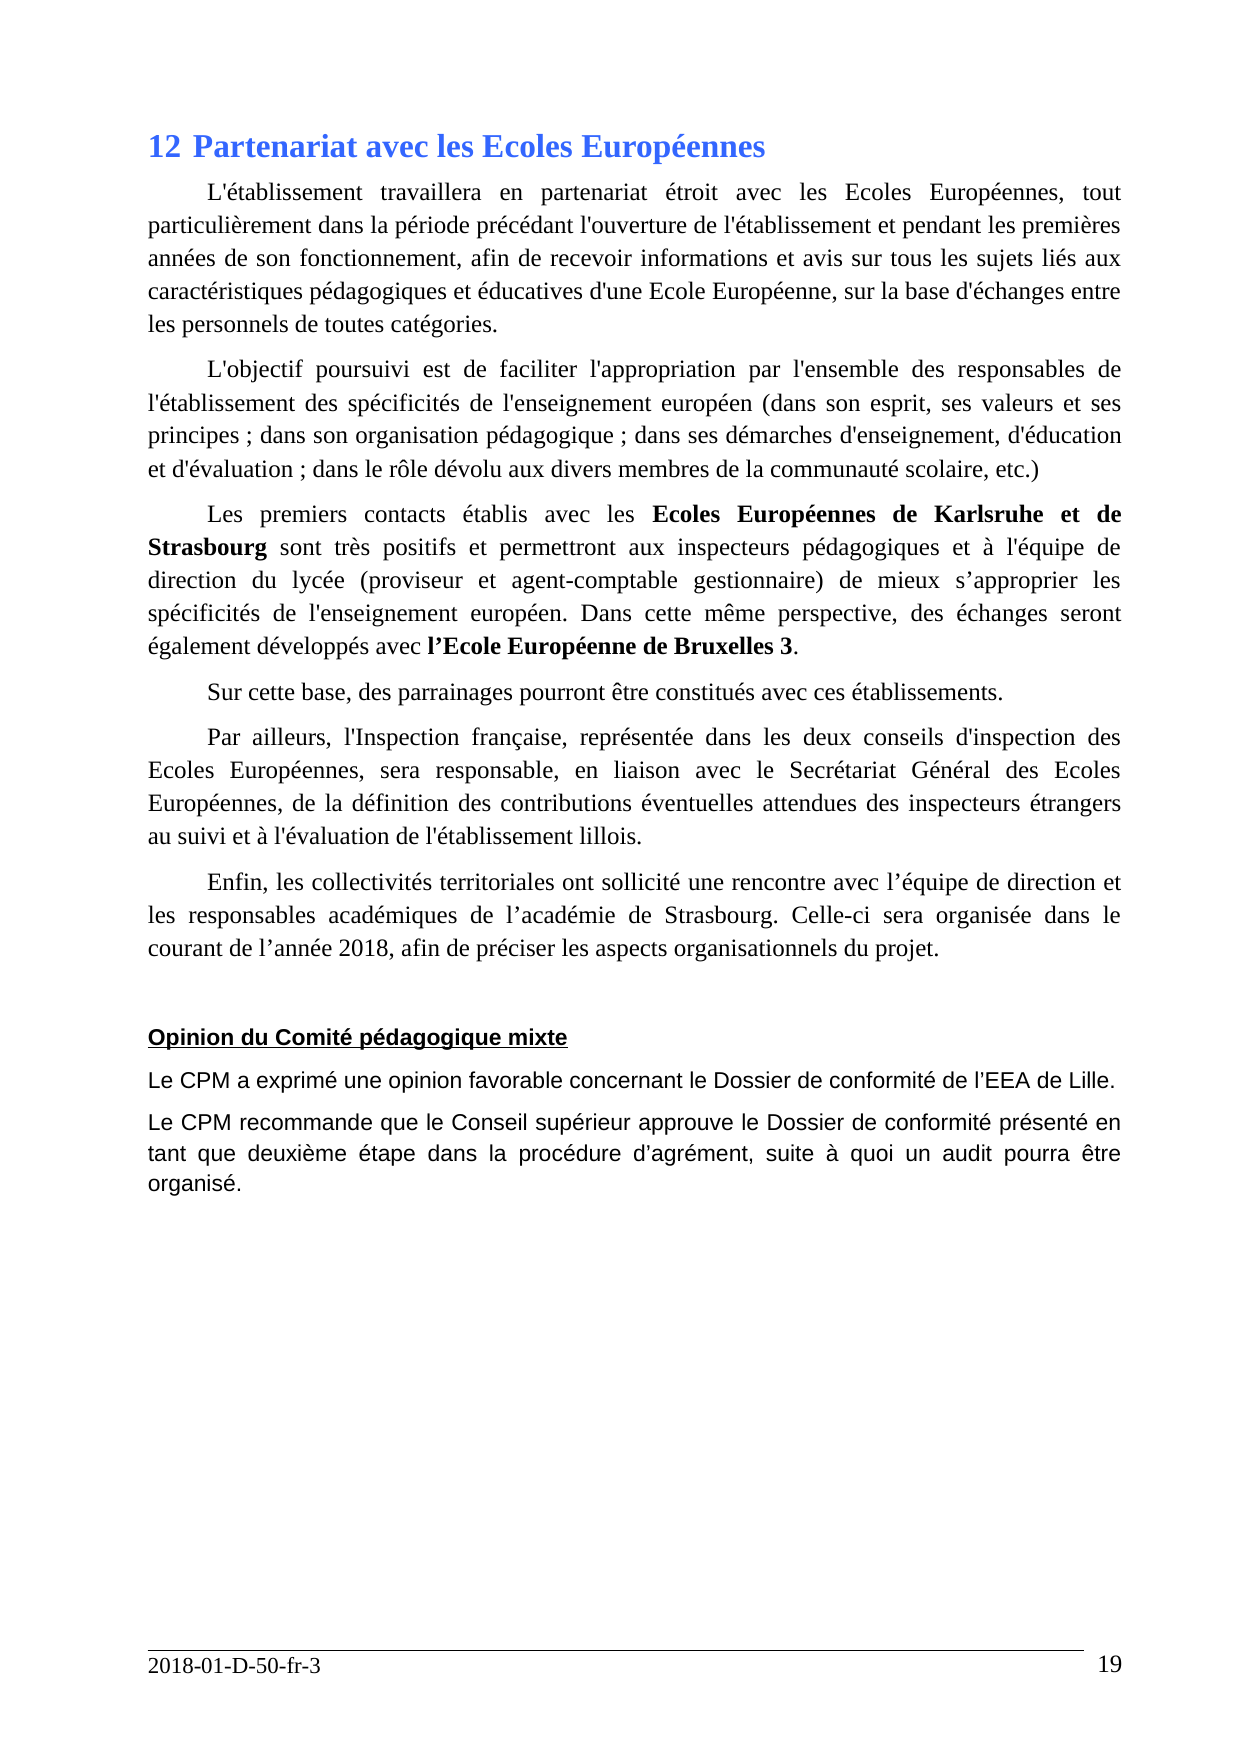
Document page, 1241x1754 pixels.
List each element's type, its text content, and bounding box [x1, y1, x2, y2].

text Les premiers contacts établis avec les Ecoles Européennes de Karlsruhe et de Strasbourg sont très positifs et permettront aux inspecteurs pédagogiques et à l'équipe de direction du lycée (proviseur et agent-comptable gestionnaire) de mieux s’approprier les spécificités de l'enseignement européen. Dans cette même perspective, des échanges seront également développés avec l’Ecole Européenne de Bruxelles 3. [148, 499, 1122, 660]
text Opinion du Comité pédagogique mixte [148, 1024, 1122, 1050]
text Le CPM recommande que le Conseil supérieur approuve le Dossier de conformité présenté en tant que deuxième étape dans la procédure d’agrément, suite à quoi un audit pourra être organisé. [148, 1109, 1122, 1196]
text L'objectif poursuivi est de faciliter l'appropriation par l'ensemble des responsables de l'établissement des spécificités de l'enseignement européen (dans son esprit, ses valeurs et ses principes ; dans son organisation pédagogique ; dans ses démarches d'enseignement, d'éducation et d'évaluation ; dans le rôle dévolu aux divers membres de la communauté scolaire, etc.) [148, 354, 1122, 482]
text L'établissement travaillera en partenariat étroit avec les Ecoles Européennes, tout particulièrement dans la période précédant l'ouverture de l'établissement et pendant les premières années de son fonctionnement, afin de recevoir informations et avis sur tous les sujets liés aux caractéristiques pédagogiques et éducatives d'une Ecole Européenne, sur la base d'échanges entre les personnels de toutes catégories. [148, 177, 1122, 338]
text Sur cette base, des parrainages pourront être constitués avec ces établissements. [148, 677, 1122, 706]
text Le CPM a exprimé une opinion favorable concernant le Dossier de conformité de l’EEA de Lille. [148, 1067, 1122, 1093]
text Par ailleurs, l'Inspection française, représentée dans les deux conseils d'inspection des Ecoles Européennes, sera responsable, en liaison avec le Secrétariat Général des Ecoles Européennes, de la définition des contributions éventuelles attendues des inspecteurs étrangers au suivi et à l'évaluation de l'établissement lillois. [148, 722, 1122, 850]
text Enfin, les collectivités territoriales ont sollicité une rencontre avec l’équipe de direction et les responsables académiques de l’académie de Strasbourg. Celle-ci sera organisée dans le courant de l’année 2018, afin de préciser les aspects organisationnels du projet. [148, 867, 1122, 962]
subtitle Partenariat avec les Ecoles Européennes [148, 126, 1122, 164]
